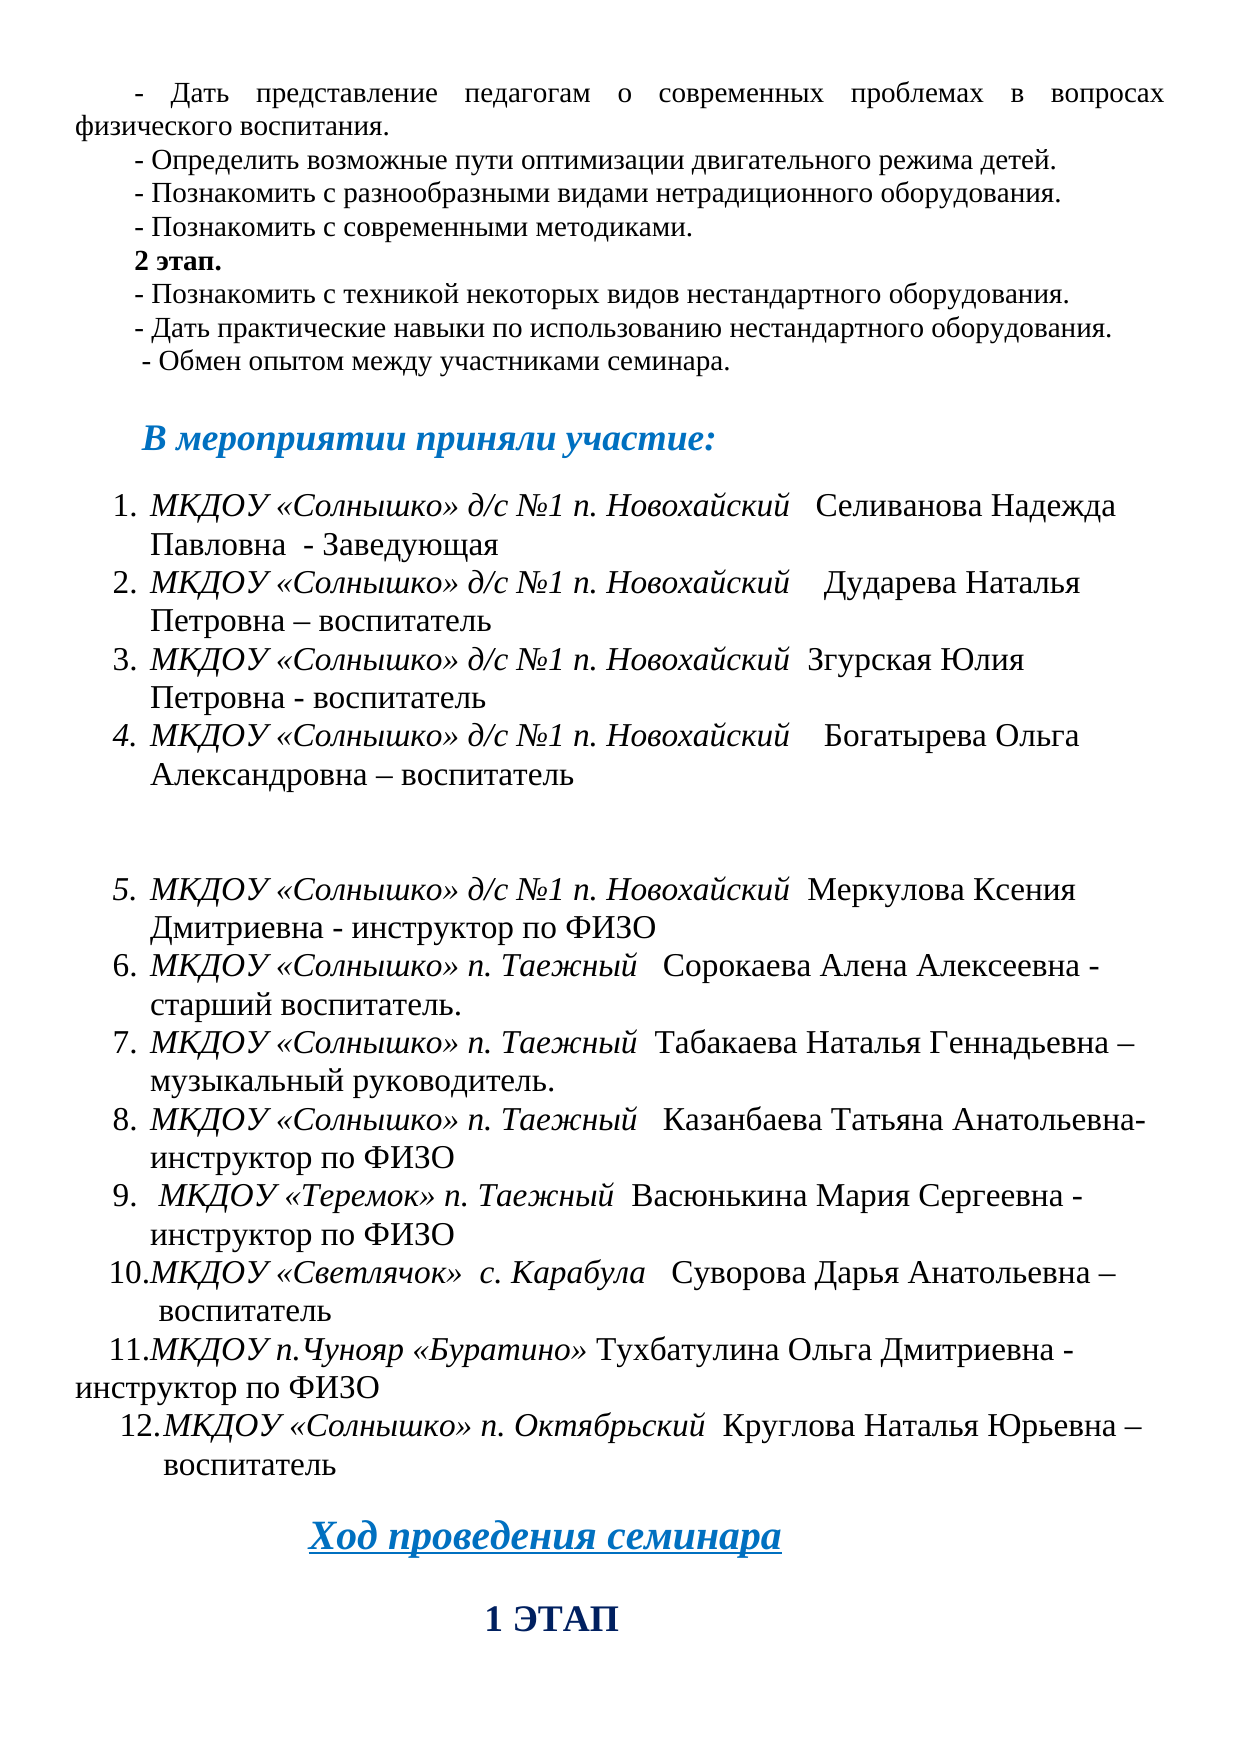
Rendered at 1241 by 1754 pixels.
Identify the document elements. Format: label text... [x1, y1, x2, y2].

text В мероприятии приняли участие: [75, 415, 1165, 458]
text - Дать практические навыки по использованию нестандартного оборудования. [75, 310, 1165, 343]
list МКДОУ «Солнышко» д/с №1 п. Новохайский Селиванова Надежда Павловна - Заведующая [112, 486, 1165, 562]
list МКДОУ «Солнышко» п. Таежный Табакаева Наталья Геннадьевна – музыкальный руководитель. [112, 1022, 1165, 1099]
text 1 ЭТАП [75, 1597, 1165, 1640]
list МКДОУ «Солнышко» д/с №1 п. Новохайский Згурская Юлия Петровна - воспитатель [112, 639, 1165, 716]
list МКДОУ «Солнышко» п. Таежный Казанбаева Татьяна Анатольевна- инструктор по ФИЗО [112, 1099, 1165, 1176]
text 10.МКДОУ «Светлячок» с. Карабула Суворова Дарья Анатольевна – [75, 1252, 1165, 1291]
list МКДОУ «Солнышко» д/с №1 п. Новохайский Меркулова Ксения Дмитриевна - инструктор по ФИЗО [112, 869, 1165, 946]
text - Определить возможные пути оптимизации двигательного режима детей. [75, 142, 1165, 176]
text - Познакомить с современными методиками. [75, 209, 1165, 243]
text 2 этап. [75, 243, 1165, 276]
list МКДОУ «Теремок» п. Таежный Васюнькина Мария Сергеевна - инструктор по ФИЗО [112, 1176, 1165, 1252]
text Ход проведения семинара [75, 1510, 1165, 1558]
list МКДОУ «Солнышко» д/с №1 п. Новохайский Богатырева Ольга Александровна – воспитатель [112, 716, 1165, 792]
text - Обмен опытом между участниками семинара. [75, 343, 1165, 377]
text воспитатель [75, 1291, 1165, 1329]
list МКДОУ «Солнышко» п. Октябрьский Круглова Наталья Юрьевна – воспитатель [119, 1406, 1165, 1482]
list МКДОУ «Солнышко» д/с №1 п. Новохайский Дударева Наталья Петровна – воспитатель [112, 562, 1165, 639]
text - Дать представление педагогам о современных проблемах в вопросах физического воспитания. [75, 75, 1165, 142]
text - Познакомить с разнообразными видами нетрадиционного оборудования. [75, 176, 1165, 209]
text 11.МКДОУ п.Чунояр «Буратино» Тухбатулина Ольга Дмитриевна - инструктор по ФИЗО [75, 1329, 1165, 1406]
text - Познакомить с техникой некоторых видов нестандартного оборудования. [75, 276, 1165, 310]
list МКДОУ «Солнышко» п. Таежный Сорокаева Алена Алексеевна - старший воспитатель. [112, 946, 1165, 1022]
